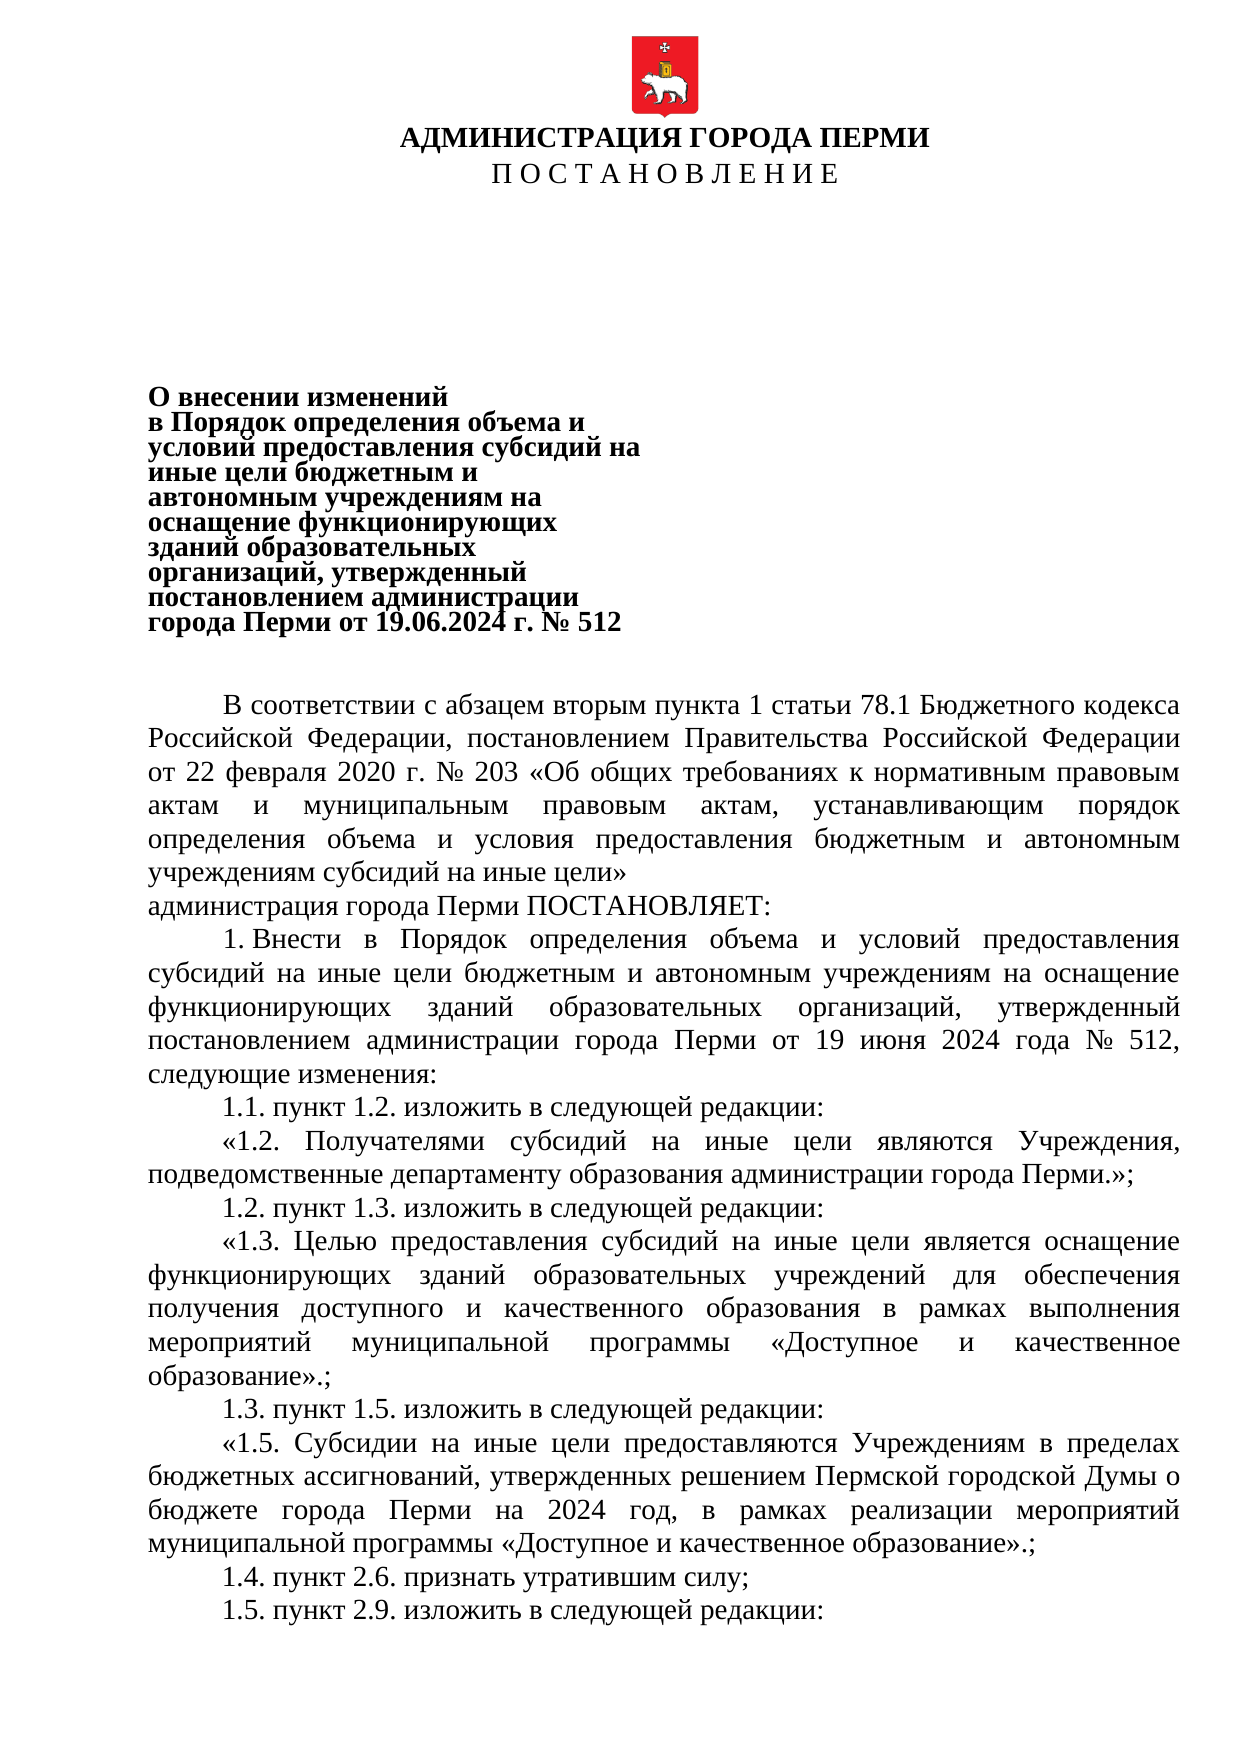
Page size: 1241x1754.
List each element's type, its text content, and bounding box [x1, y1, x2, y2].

text «1.3. Целью предоставления субсидий на иные цели является оснащение функционирующих зданий образовательных учреждений для обеспечения получения доступного и качественного образования в рамках выполнения мероприятий муниципальной программы «Доступное и качественное образование».; [148, 1223, 1181, 1391]
text администрация города Перми ПОСТАНОВЛЯЕТ: [148, 888, 1181, 922]
text О внесении изменений в Порядок определения объема и условий предоставления субсидий на иные цели бюджетным и автономным учреждениям на оснащение функционирующих зданий образовательных организаций, утвержденный постановлением администрации города Перми от 19.06.2024 г. № 512 [148, 387, 650, 637]
text 1.1. пункт 1.2. изложить в следующей редакции: [148, 1089, 1181, 1123]
text 1.2. пункт 1.3. изложить в следующей редакции: [148, 1190, 1181, 1223]
text В соответствии с абзацем вторым пункта 1 статьи 78.1 Бюджетного кодекса Российской Федерации, постановлением Правительства Российской Федерации от 22 февраля 2020 г. № 203 «Об общих требованиях к нормативным правовым актам и муниципальным правовым актам, устанавливающим порядок определения объема и условия предоставления бюджетным и автономным учреждениям субсидий на иные цели» [148, 687, 1181, 888]
text 1. Внести в Порядок определения объема и условий предоставления субсидий на иные цели бюджетным и автономным учреждениям на оснащение функционирующих зданий образовательных организаций, утвержденный постановлением администрации города Перми от 19 июня 2024 года № 512, следующие изменения: [148, 922, 1181, 1089]
text 1.5. пункт 2.9. изложить в следующей редакции: [148, 1592, 1181, 1626]
text «1.5. Субсидии на иные цели предоставляются Учреждениям в пределах бюджетных ассигнований, утвержденных решением Пермской городской Думы о бюджете города Перми на 2024 год, в рамках реализации мероприятий муниципальной программы «Доступное и качественное образование».; [148, 1425, 1181, 1559]
text «1.2. Получателями субсидий на иные цели являются Учреждения, подведомственные департаменту образования администрации города Перми.»; [148, 1123, 1181, 1190]
picture [631, 36, 699, 118]
text 1.3. пункт 1.5. изложить в следующей редакции: [148, 1391, 1181, 1425]
text 1.4. пункт 2.6. признать утратившим силу; [148, 1559, 1181, 1592]
